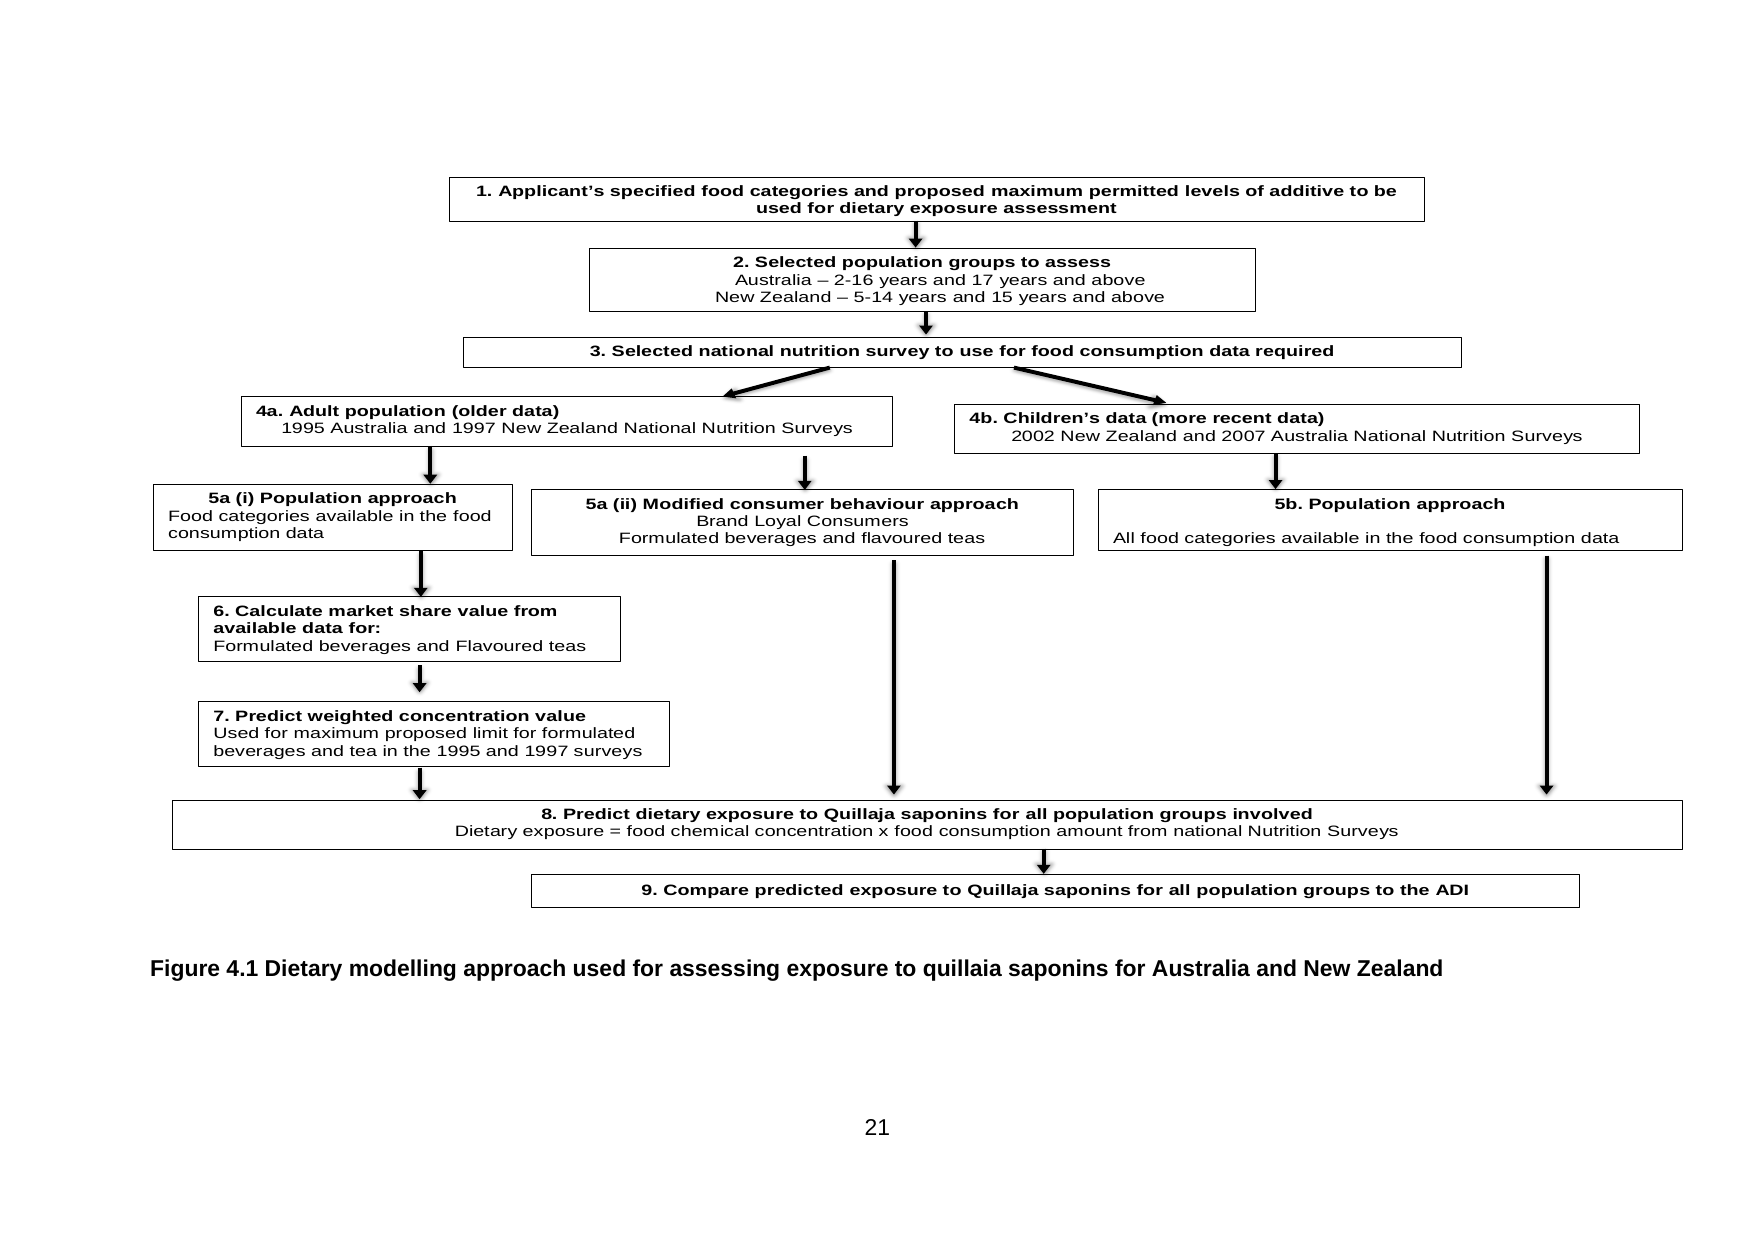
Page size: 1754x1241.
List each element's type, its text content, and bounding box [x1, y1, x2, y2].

text Figure 4.1 Dietary modelling approach used for assessing exposure to quillaia saponins for Australia and New Zealand [150, 955, 1604, 981]
